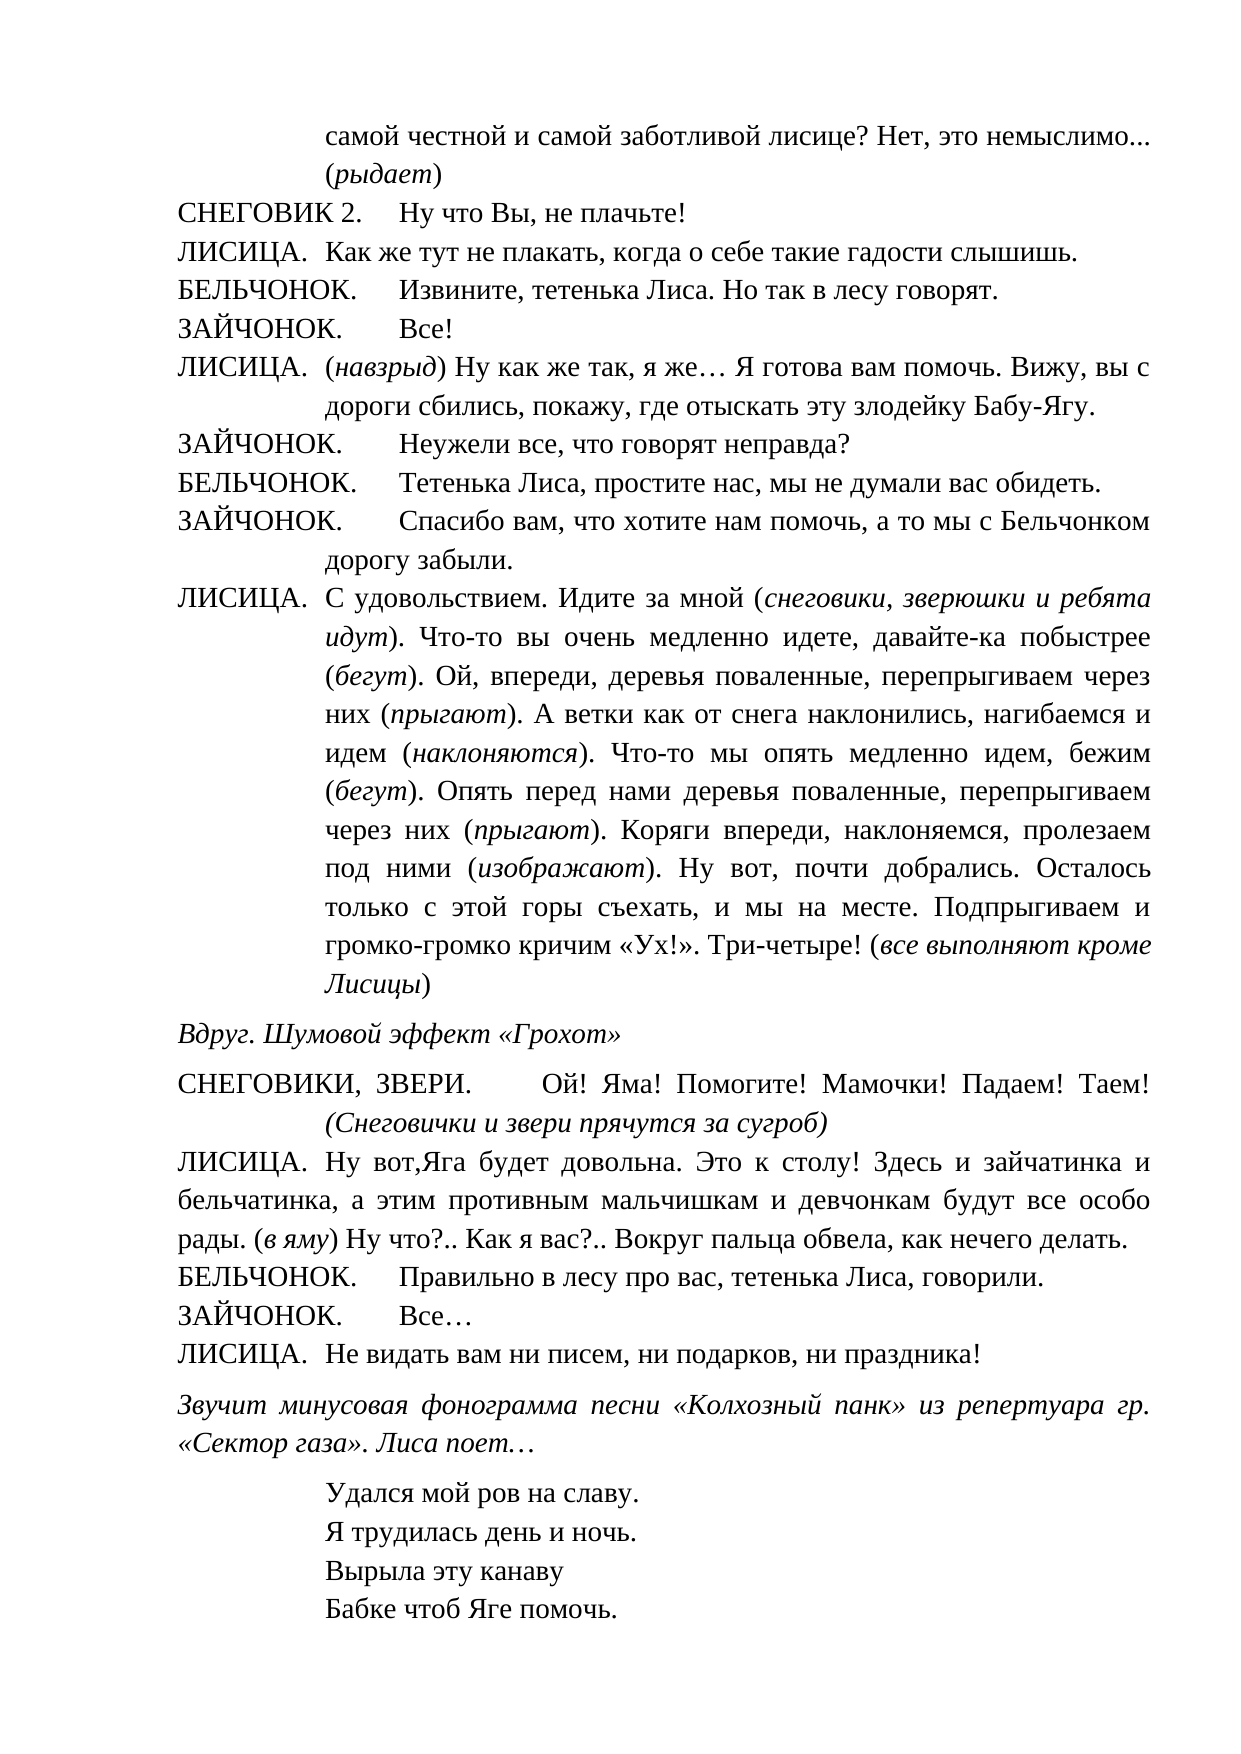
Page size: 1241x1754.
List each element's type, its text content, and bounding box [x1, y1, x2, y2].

text ЛИСИЦА. Как же тут не плакать, когда о себе такие гадости слышишь. [177, 234, 1152, 267]
text БЕЛЬЧОНОК. Тетенька Лиса, простите нас, мы не думали вас обидеть. [177, 465, 1152, 498]
text Вырыла эту канаву [325, 1553, 1152, 1586]
text Вдруг. Шумовой эффект «Грохот» [177, 1016, 1152, 1050]
text ЛИСИЦА. Ну вот,Яга будет довольна. Это к столу! Здесь и зайчатинка и бельчатинка, а этим противным мальчишкам и девчонкам будут все особо рады. (в яму) Ну что?.. Как я вас?.. Вокруг пальца обвела, как нечего делать. [177, 1144, 1152, 1254]
text ЗАЙЧОНОК. Все! [177, 311, 1152, 344]
text СНЕГОВИКИ, ЗВЕРИ. Ой! Яма! Помогите! Мамочки! Падаем! Таем! (Снеговички и звери прячутся за сугроб) [177, 1067, 1152, 1139]
text Звучит минусовая фонограмма песни «Колхозный панк» из репертуара гр. «Сектор газа». Лиса поет… [177, 1387, 1152, 1459]
text БЕЛЬЧОНОК. Правильно в лесу про вас, тетенька Лиса, говорили. [177, 1259, 1152, 1293]
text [177, 118, 1152, 190]
text Я трудилась день и ночь. [325, 1514, 1152, 1548]
text СНЕГОВИК 2. Ну что Вы, не плачьте! [177, 195, 1152, 229]
text Бабке чтоб Яге помочь. [325, 1591, 1152, 1625]
text ЗАЙЧОНОК. Все… [177, 1298, 1152, 1331]
text ЛИСИЦА. Не видать вам ни писем, ни подарков, ни праздника! [177, 1336, 1152, 1370]
text Удался мой ров на славу. [325, 1476, 1152, 1509]
text ЗАЙЧОНОК. Спасибо вам, что хотите нам помочь, а то мы с Бельчонком дорогу забыли. [177, 503, 1152, 576]
text ЗАЙЧОНОК. Неужели все, что говорят неправда? [177, 426, 1152, 460]
text ЛИСИЦА. С удовольствием. Идите за мной (снеговики, зверюшки и ребята идут). Что-то вы очень медленно идете, давайте-ка побыстрее (бегут). Ой, впереди, деревья поваленные, перепрыгиваем через них (прыгают). А ветки как от снега наклонились, нагибаемся и идем (наклоняются). Что-то мы опять медленно идем, бежим (бегут). Опять перед нами деревья поваленные, перепрыгиваем через них (прыгают). Коряги впереди, наклоняемся, пролезаем под ними (изображают). Ну вот, почти добрались. Осталось только с этой горы съехать, и мы на месте. Подпрыгиваем и громко-громко кричим «Ух!». Три-четыре! (все выполняют кроме Лисицы) [177, 581, 1152, 999]
text ЛИСИЦА. (навзрыд) Ну как же так, я же… Я готова вам помочь. Вижу, вы с дороги сбились, покажу, где отыскать эту злодейку Бабу-Ягу. [177, 349, 1152, 421]
text БЕЛЬЧОНОК. Извините, тетенька Лиса. Но так в лесу говорят. [177, 272, 1152, 306]
